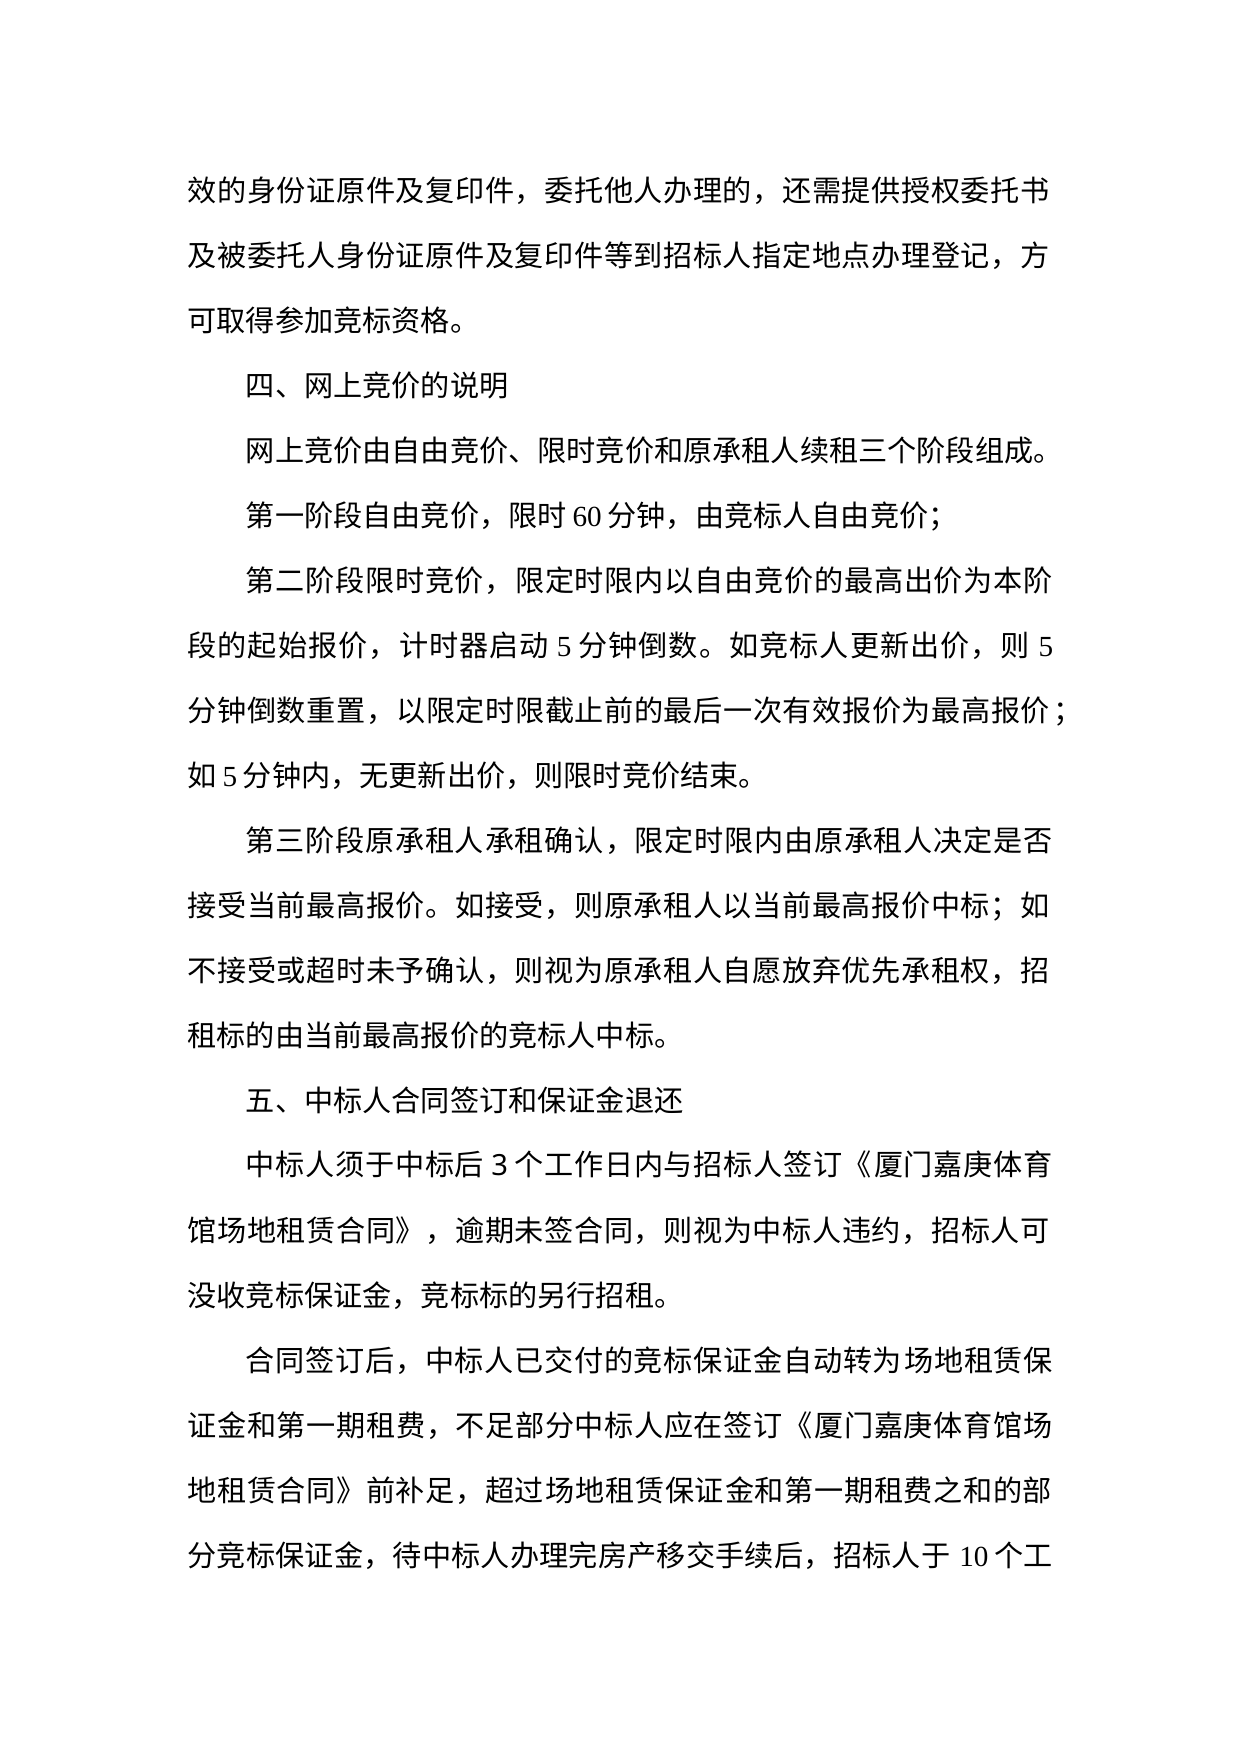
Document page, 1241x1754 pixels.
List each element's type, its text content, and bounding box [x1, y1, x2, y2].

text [187, 156, 1053, 351]
text 第二阶段限时竞价，限定时限内以自由竞价的最高出价为本阶段的起始报价，计时器启动5分钟倒数。如竞标人更新出价，则5分钟倒数重置，以限定时限截止前的最后一次有效报价为最高报价；如5分钟内，无更新出价，则限时竞价结束。 [187, 546, 1053, 806]
text 网上竞价由自由竞价、限时竞价和原承租人续租三个阶段组成。 [187, 416, 1053, 481]
text 中标人须于中标后3个工作日内与招标人签订《厦门嘉庚体育馆场地租赁合同》，逾期未签合同，则视为中标人违约，招标人可没收竞标保证金，竞标标的另行招租。 [187, 1131, 1053, 1326]
text 第一阶段自由竞价，限时60分钟，由竞标人自由竞价； [187, 481, 1053, 546]
text 五、中标人合同签订和保证金退还 [187, 1066, 1053, 1131]
text 四、网上竞价的说明 [187, 351, 1053, 416]
text 第三阶段原承租人承租确认，限定时限内由原承租人决定是否接受当前最高报价。如接受，则原承租人以当前最高报价中标；如不接受或超时未予确认，则视为原承租人自愿放弃优先承租权，招租标的由当前最高报价的竞标人中标。 [187, 806, 1053, 1066]
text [187, 1326, 1053, 1586]
